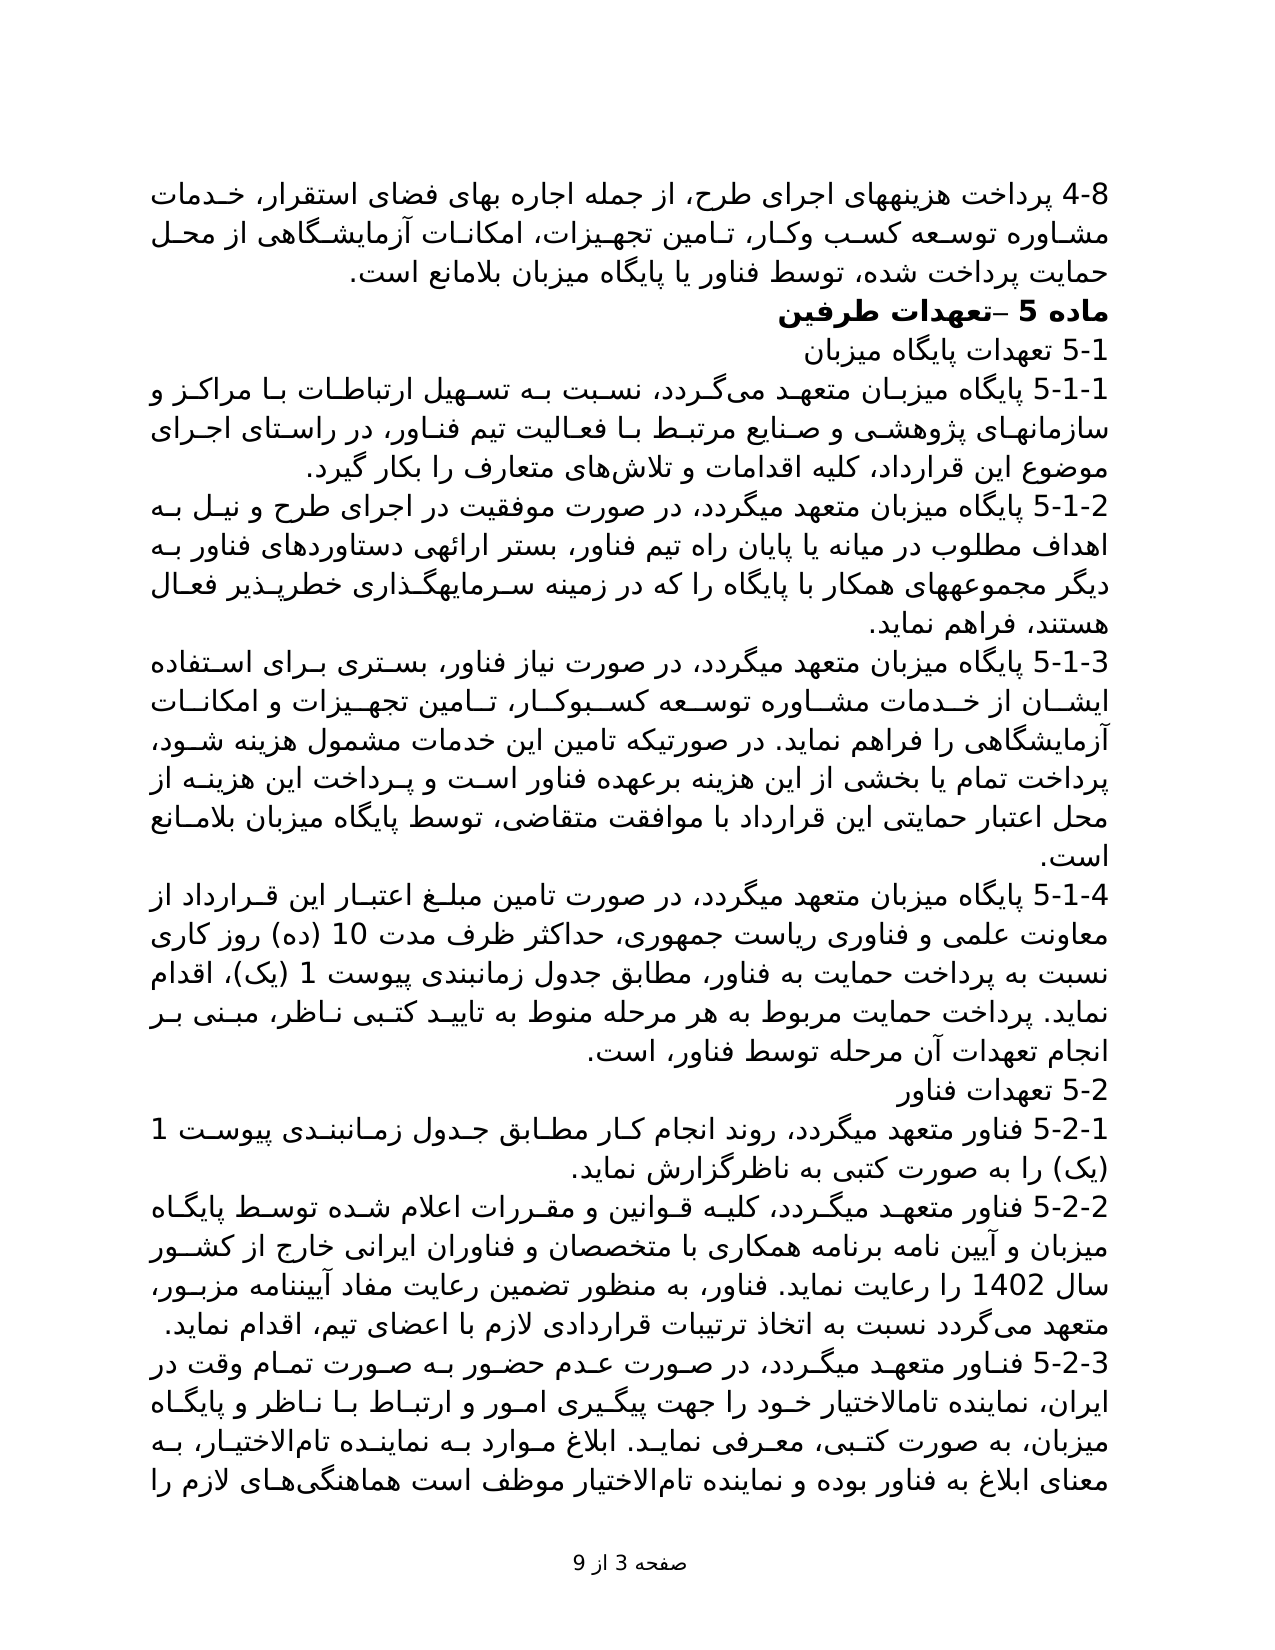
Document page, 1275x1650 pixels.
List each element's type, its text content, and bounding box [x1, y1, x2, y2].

text 5-1 تعهدات پایگاه میزبان [150, 333, 1109, 367]
text ماده 5 –تعهدات طرفین [150, 294, 1109, 328]
text 5-1-1 پایگاه میزبان متعهد می‌گردد، نسبت به تسهیل ارتباطات با مراکز و سازمانهای پژوهشی و صنایع مرتبط با فعالیت تیم فناور، در راستای اجرای موضوع این قرارداد، کلیه اقدامات و تلاش‌های متعارف را بکار گیرد. [150, 372, 1109, 484]
text 5-2-1 فناور متعهد میگردد، روند انجام کار مطابق جدول زمانبندی پیوست 1 (یک) را به صورت کتبی به ناظرگزارش نماید. [150, 1112, 1109, 1185]
text 5-1-2 پایگاه میزبان متعهد میگردد، در صورت موفقیت در اجرای طرح و نیل به اهداف مطلوب در میانه یا پایان راه تیم فناور، بستر ارائهی دستاوردهای فناور به دیگر مجموعههای همکار با پایگاه را که در زمینه سرمایهگذاری خطرپذیر فعال هستند، فراهم نماید. [150, 489, 1109, 640]
text 5-2 تعهدات فناور [150, 1073, 1109, 1107]
text 4-8 پرداخت هزینههای اجرای طرح، از جمله اجاره بهای فضای استقرار، خدمات مشاوره توسعه کسب وکار، تامین تجهیزات، امکانات آزمایشگاهی از محل حمایت پرداخت شده، توسط فناور یا پایگاه میزبان بلامانع است. [150, 177, 1109, 289]
text 5-1-3 پایگاه میزبان متعهد میگردد، در صورت نیاز فناور، بستری برای استفاده ایشان از خدمات مشاوره توسعه کسبوکار، تامین تجهیزات و امکانات آزمایشگاهی را فراهم نماید. در صورتیکه تامین این خدمات مشمول هزینه شود، پرداخت تمام یا بخشی از این هزینه برعهده فناور است و پرداخت این هزینه از محل اعتبار حمایتی این قرارداد با موافقت متقاضی، توسط پایگاه میزبان بلامانع است. [150, 645, 1109, 874]
text 5-2-2 فناور متعهد میگردد، کلیه قوانین و مقررات اعلام شده توسط پایگاه میزبان و آیین نامه برنامه همکاری با متخصصان و فناوران ایرانی خارج از کشور سال 1402 را رعایت نماید. فناور، به منظور تضمین رعایت مفاد آییننامه مزبور، متعهد می‌گردد نسبت به اتخاذ ترتیبات قراردادی لازم با اعضای تیم، اقدام نماید. [150, 1190, 1109, 1341]
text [150, 1346, 1109, 1497]
text 5-1-4 پایگاه میزبان متعهد میگردد، در صورت تامین مبلغ اعتبار این قرارداد از معاونت علمی و فناوری ریاست جمهوری، حداکثر ظرف مدت 10 (ده) روز کاری نسبت به پرداخت حمایت به فناور، مطابق جدول زمانبندی پیوست 1 (یک)، اقدام نماید. پرداخت حمایت مربوط به هر مرحله منوط به تایید کتبی ناظر، مبنی بر انجام تعهدات آن مرحله توسط فناور، است. [150, 879, 1109, 1068]
